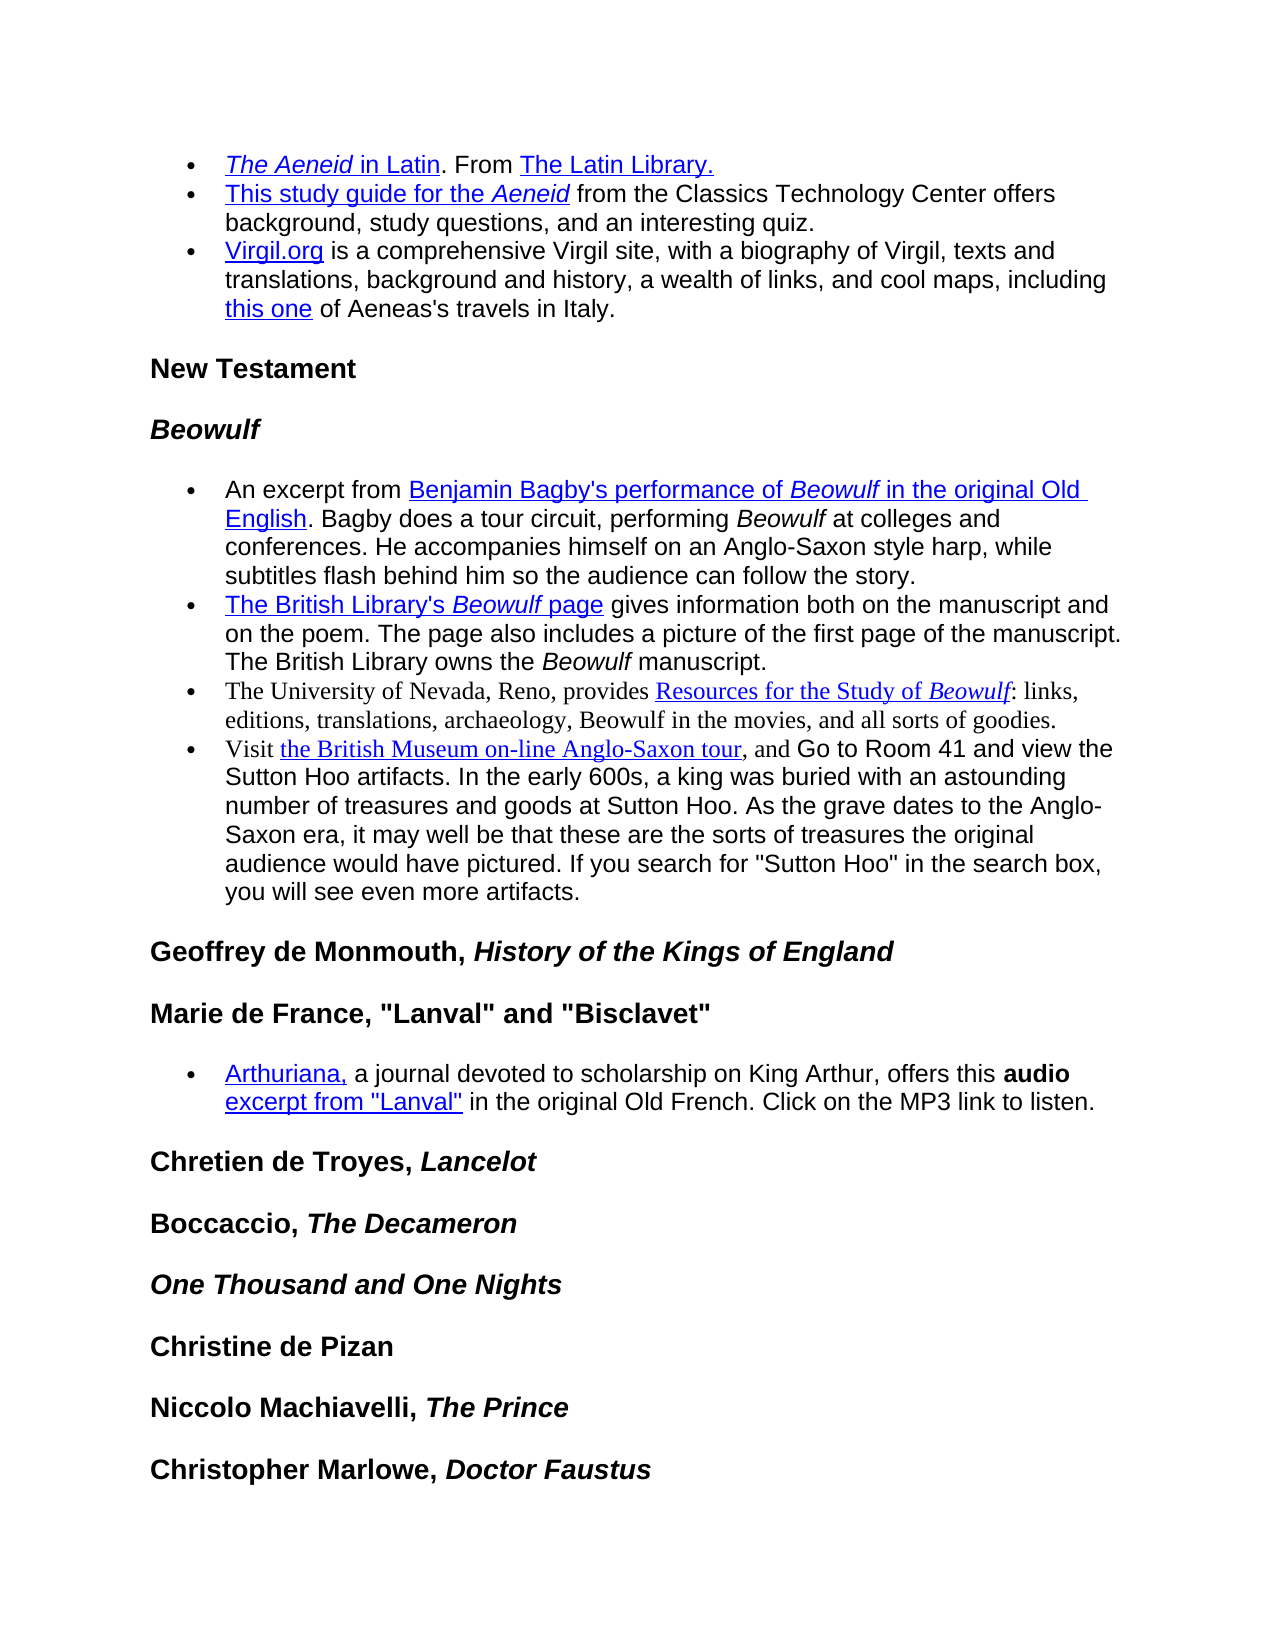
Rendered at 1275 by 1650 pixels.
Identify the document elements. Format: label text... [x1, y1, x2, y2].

list Virgil.org is a comprehensive Virgil site, with a biography of Virgil, texts and translations, background and history, a wealth of links, and cool maps, including this one of Aeneas's travels in Italy. [187, 236, 1125, 322]
list An excerpt from Benjamin Bagby's performance of Beowulf in the original Old English. Bagby does a tour circuit, performing Beowulf at colleges and conferences. He accompanies himself on an Anglo-Saxon style harp, while subtitles flash behind him so the audience can follow the story. [187, 475, 1125, 590]
list This study guide for the Aeneid from the Classics Technology Center offers background, study questions, and an interesting quiz. [187, 179, 1125, 236]
list The Aeneid in Latin. From The Latin Library. [187, 150, 1125, 179]
list The University of Nevada, Reno, provides Resources for the Study of Beowulf: links, editions, translations, archaeology, Beowulf in the movies, and all sorts of goodies. [187, 676, 1125, 733]
text New Testament [150, 352, 1125, 384]
text Beowulf [150, 413, 1125, 446]
list Visit the British Museum on-line Anglo-Saxon tour, and Go to Room 41 and view the Sutton Hoo artifacts. In the early 600s, a king was buried with an astounding number of treasures and goods at Sutton Hoo. As the grave dates to the Anglo-Saxon era, it may well be that these are the sorts of treasures the original audience would have pictured. If you search for "Sutton Hoo" in the search box, you will see even more artifacts. [187, 733, 1125, 906]
text Marie de France, "Lanval" and "Bisclavet" [150, 997, 1125, 1029]
text Boccaccio, The Decameron [150, 1207, 1125, 1239]
text One Thousand and One Nights [150, 1268, 1125, 1301]
list Arthuriana, a journal devoted to scholarship on King Arthur, offers this audio excerpt from "Lanval" in the original Old French. Click on the MP3 link to listen. [187, 1058, 1125, 1116]
text Christopher Marlowe, Doctor Faustus [150, 1453, 1125, 1485]
text Geoffrey de Monmouth, History of the Kings of England [150, 935, 1125, 968]
list The British Library's Beowulf page gives information both on the manuscript and on the poem. The page also includes a picture of the first page of the manuscript. The British Library owns the Beowulf manuscript. [187, 590, 1125, 676]
text Chretien de Troyes, Lancelot [150, 1145, 1125, 1178]
text Niccolo Machiavelli, The Prince [150, 1391, 1125, 1424]
text Christine de Pizan [150, 1330, 1125, 1362]
